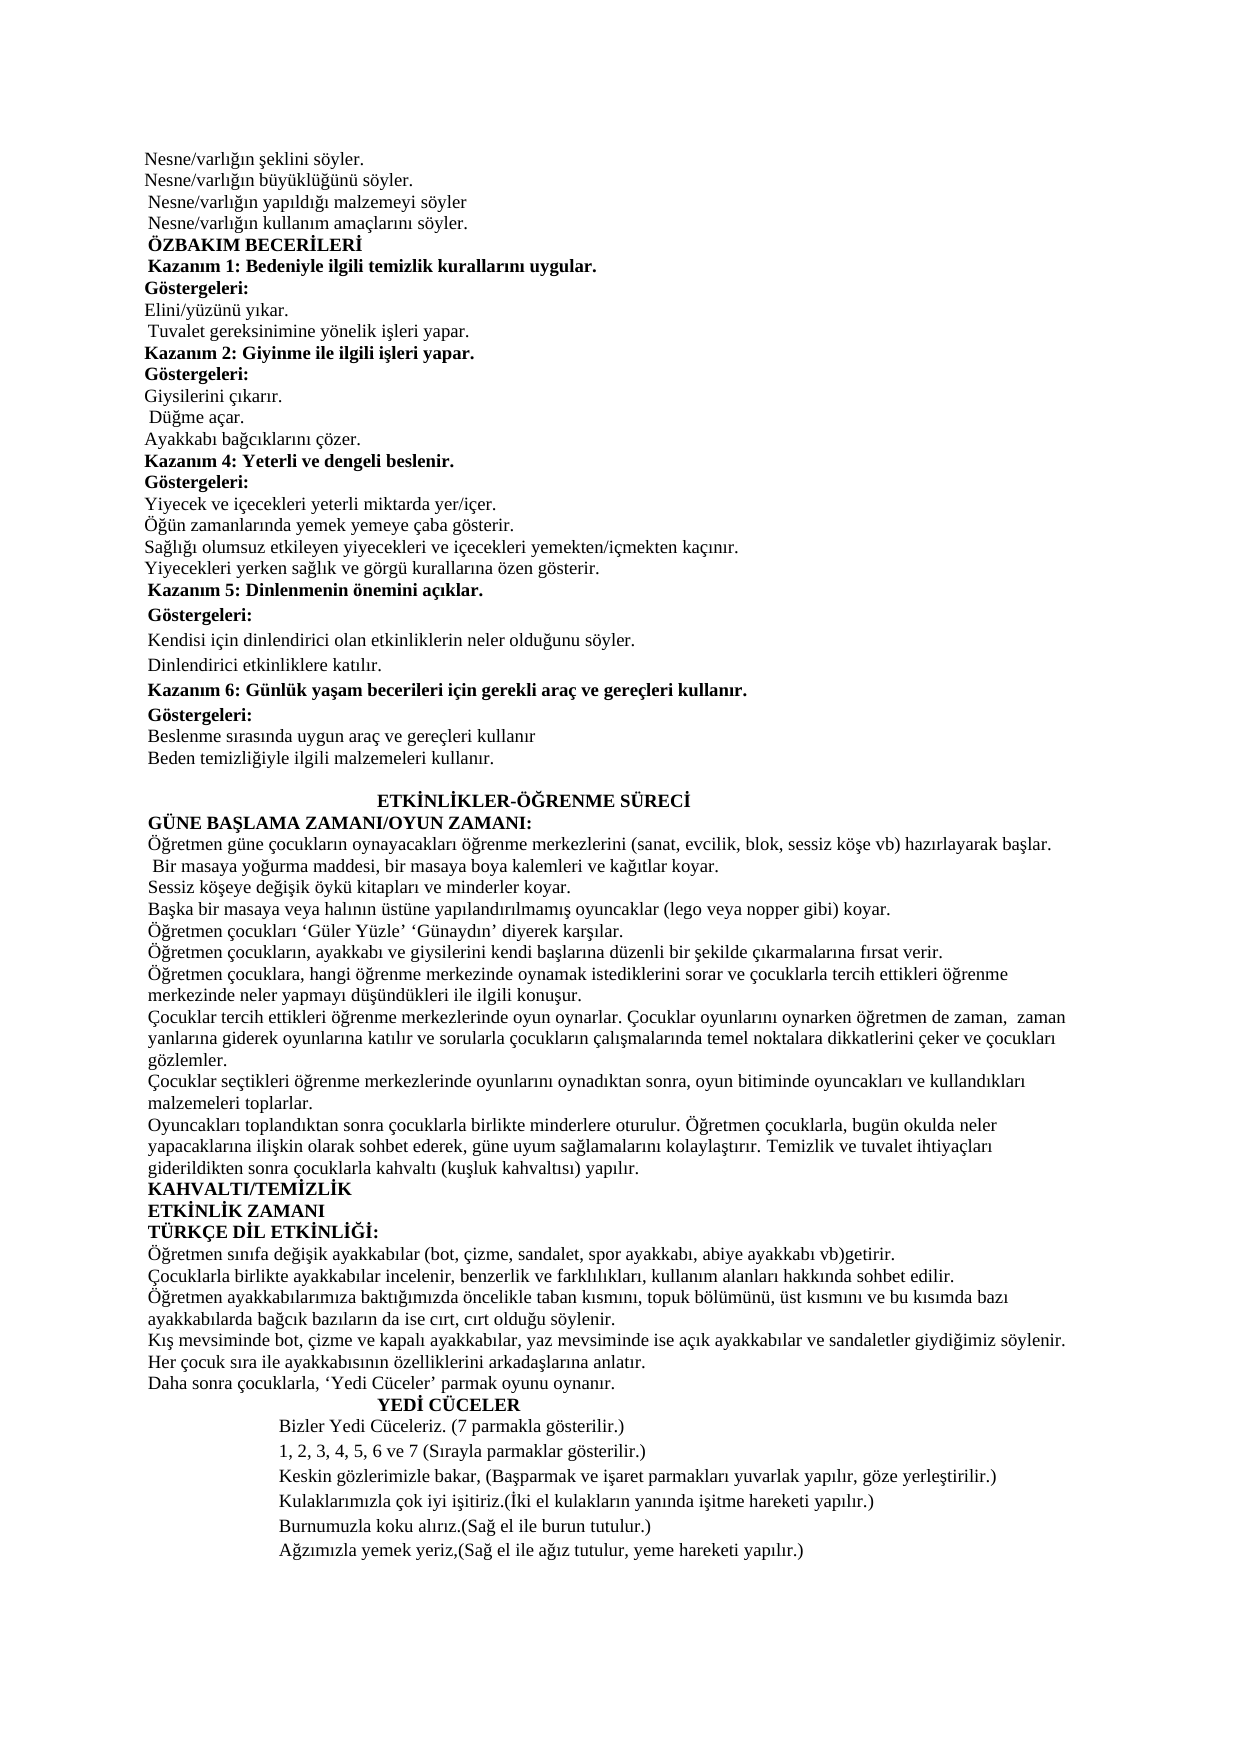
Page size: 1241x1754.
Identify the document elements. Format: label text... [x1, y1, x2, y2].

table_cell Kazanım 5: Dinlenmenin önemini açıklar. [136, 579, 1240, 604]
text Kış mevsiminde bot, çizme ve kapalı ayakkabılar, yaz mevsiminde ise açık ayakkabılar ve sandaletler giydiğimiz söylenir. [148, 1329, 1093, 1351]
text Öğretmen çocuklara, hangi öğrenme merkezinde oynamak istediklerini sorar ve çocuklarla tercih ettikleri öğrenme merkezinde neler yapmayı düşündükleri ile ilgili konuşur. [148, 963, 1093, 1006]
text Tuvalet gereksinimine yönelik işleri yapar. [148, 320, 1093, 342]
text Oyuncakları toplandıktan sonra çocuklarla birlikte minderlere oturulur. Öğretmen çocuklarla, bugün okulda neler yapacaklarına ilişkin olarak sohbet ederek, güne uyum sağlamalarını kolaylaştırır. Temizlik ve tuvalet ihtiyaçları giderildikten sonra çocuklarla kahvaltı (kuşluk kahvaltısı) yapılır. [148, 1113, 1093, 1178]
text Öğretmen sınıfa değişik ayakkabılar (bot, çizme, sandalet, spor ayakkabı, abiye ayakkabı vb)getirir. [148, 1243, 1093, 1264]
table_cell Göstergeleri: [136, 604, 1240, 629]
text Nesne/varlığın yapıldığı malzemeyi söyler [148, 191, 1093, 212]
text Öğretmen çocukların, ayakkabı ve giysilerini kendi başlarına düzenli bir şekilde çıkarmalarına fırsat verir. [148, 941, 1093, 963]
table_cell Kazanım 6: Günlük yaşam becerileri için gerekli araç ve gereçleri kullanır. [136, 679, 1240, 704]
text GÜNE BAŞLAMA ZAMANI/OYUN ZAMANI: [148, 812, 1093, 833]
table_cell Düğme açar. Ayakkabı bağcıklarını çözer. Kazanım 4: Yeterli ve dengeli beslenir. Göstergeleri: Yiyecek ve içecekleri yeterli miktarda yer/içer. Öğün zamanlarında yemek yemeye çaba gösterir. Sağlığı olumsuz etkileyen yiyecekleri ve içecekleri yemekten/içmekten kaçınır. Yiyecekleri yerken sağlık ve görgü kurallarına özen gösterir. [133, 406, 1240, 579]
table_cell Göstergeleri: Beslenme sırasında uygun araç ve gereçleri kullanır Beden temizliğiyle ilgili malzemeleri kullanır. [136, 704, 1240, 790]
text Çocuklarla birlikte ayakkabılar incelenir, benzerlik ve farklılıkları, kullanım alanları hakkında sohbet edilir. [148, 1264, 1093, 1286]
table_header Kazanım 2: Giyinme ile ilgili işleri yapar. [133, 342, 1240, 363]
text Öğretmen güne çocukların oynayacakları öğrenme merkezlerini (sanat, evcilik, blok, sessiz köşe vb) hazırlayarak başlar. [148, 833, 1093, 855]
text YEDİ CÜCELER [148, 1394, 1093, 1415]
table_header Göstergeleri: [133, 277, 1240, 298]
text ÖZBAKIM BECERİLERİ [148, 234, 1093, 255]
text Kazanım 1: Bedeniyle ilgili temizlik kurallarını uygular. [148, 255, 1093, 277]
text TÜRKÇE DİL ETKİNLİĞİ: [148, 1221, 1093, 1243]
table_cell Elini/yüzünü yıkar. [133, 299, 1240, 320]
table_cell Giysilerini çıkarır. [133, 385, 1240, 406]
text Her çocuk sıra ile ayakkabısının özelliklerini arkadaşlarına anlatır. [148, 1351, 1093, 1372]
text Başka bir masaya veya halının üstüne yapılandırılmamış oyuncaklar (lego veya nopper gibi) koyar. [148, 898, 1093, 919]
table_cell Göstergeleri: [133, 363, 1240, 385]
text Nesne/varlığın kullanım amaçlarını söyler. [148, 212, 1093, 234]
text Daha sonra çocuklarla, ‘Yedi Cüceler’ parmak oyunu oynanır. [148, 1372, 1093, 1394]
text ETKİNLİK ZAMANI [148, 1200, 1093, 1221]
table_cell Nesne/varlığın büyüklüğünü söyler. [133, 169, 1240, 191]
text Bir masaya yoğurma maddesi, bir masaya boya kalemleri ve kağıtlar koyar. [148, 855, 1093, 876]
table_cell Dinlendirici etkinliklere katılır. [136, 654, 1240, 679]
text Çocuklar tercih ettikleri öğrenme merkezlerinde oyun oynarlar. Çocuklar oyunlarını oynarken öğretmen de zaman, zaman yanlarına giderek oyunlarına katılır ve sorularla çocukların çalışmalarında temel noktalara dikkatlerini çeker ve çocukları gözlemler. [148, 1006, 1093, 1070]
text Sessiz köşeye değişik öykü kitapları ve minderler koyar. [148, 876, 1093, 898]
text Öğretmen çocukları ‘Güler Yüzle’ ‘Günaydın’ diyerek karşılar. [148, 919, 1093, 941]
text Çocuklar seçtikleri öğrenme merkezlerinde oyunlarını oynadıktan sonra, oyun bitiminde oyuncakları ve kullandıkları malzemeleri toplarlar. [148, 1070, 1093, 1113]
text ETKİNLİKLER-ÖĞRENME SÜRECİ [148, 790, 1093, 812]
table_cell Nesne/varlığın şeklini söyler. [133, 148, 1240, 169]
table_cell Kendisi için dinlendirici olan etkinliklerin neler olduğunu söyler. [136, 629, 1240, 654]
text KAHVALTI/TEMİZLİK [148, 1178, 1093, 1200]
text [148, 1415, 1093, 1561]
text Öğretmen ayakkabılarımıza baktığımızda öncelikle taban kısmını, topuk bölümünü, üst kısmını ve bu kısımda bazı ayakkabılarda bağcık bazıların da ise cırt, cırt olduğu söylenir. [148, 1286, 1093, 1329]
